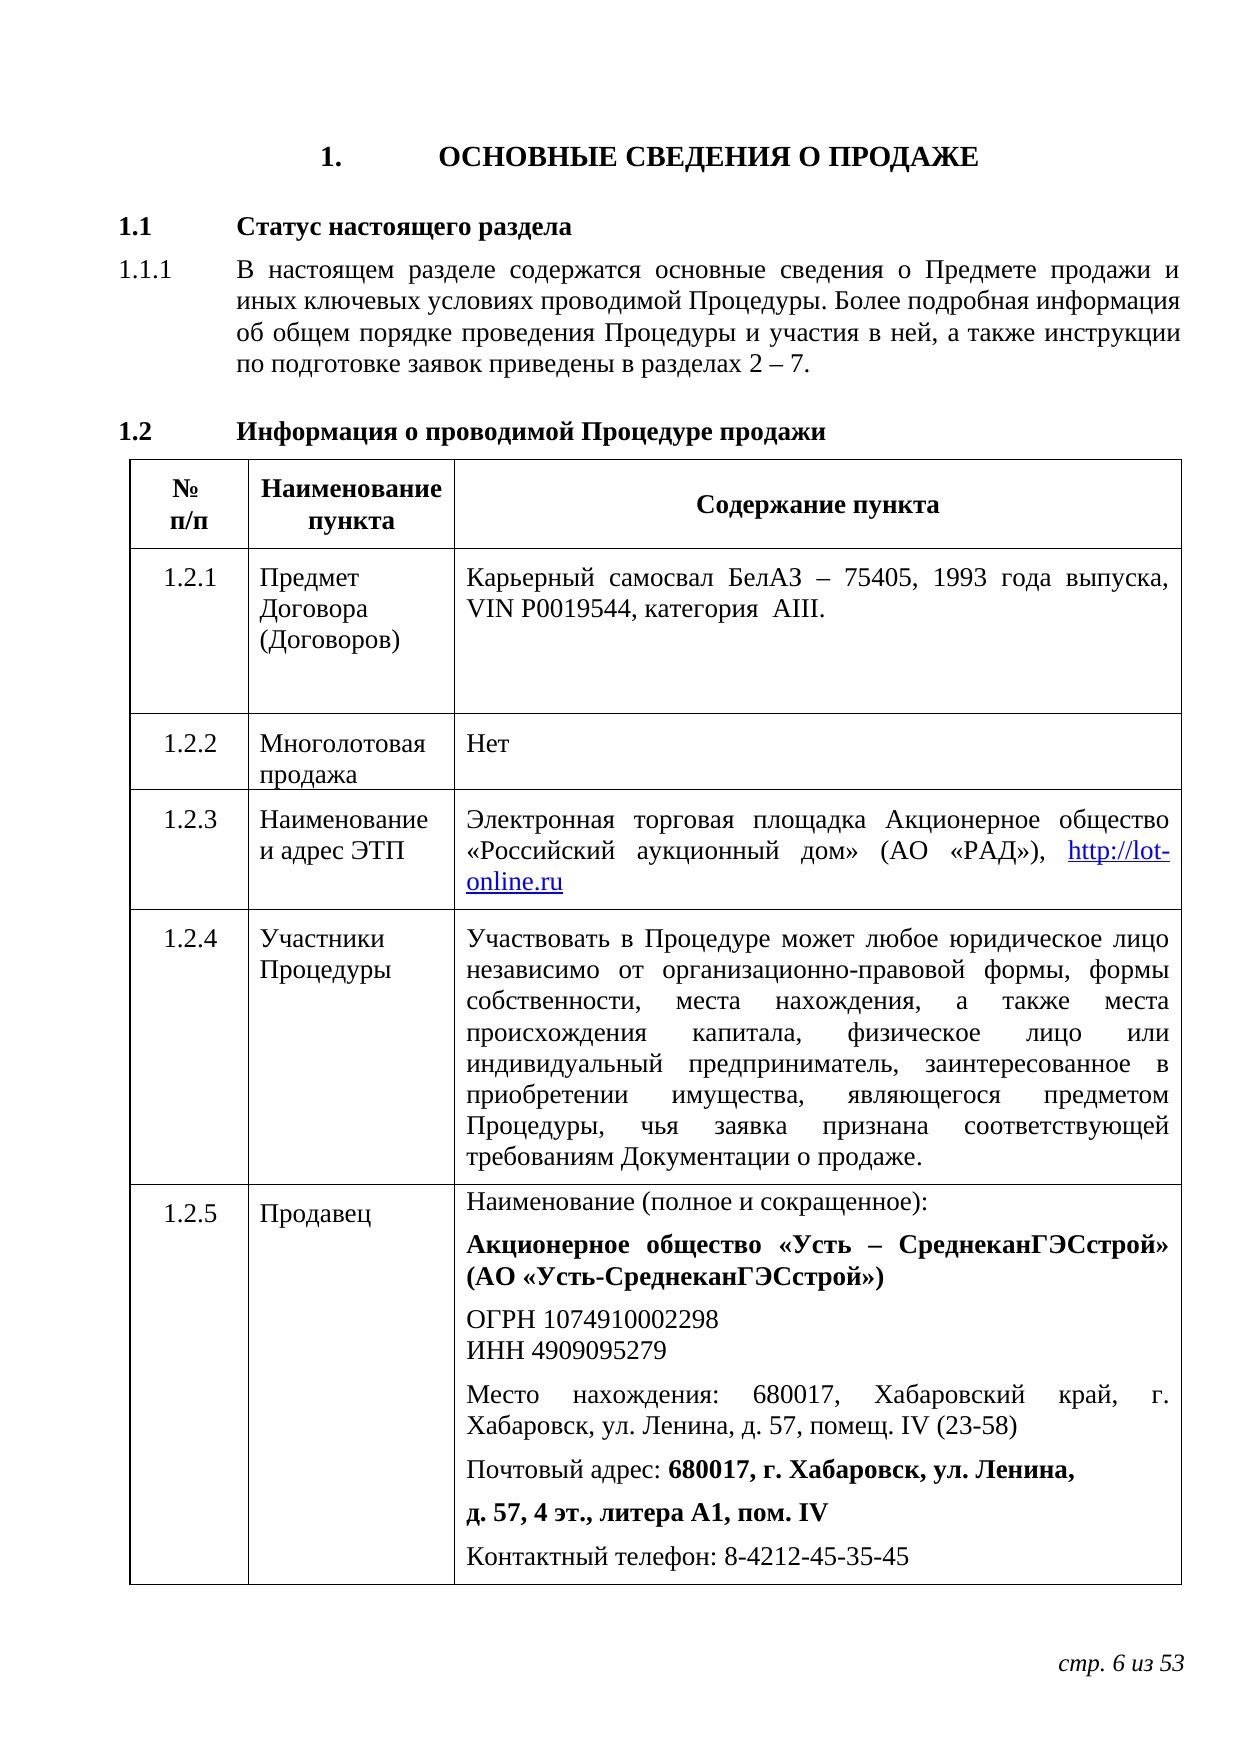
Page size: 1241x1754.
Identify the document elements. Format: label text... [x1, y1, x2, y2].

table_cell Электронная торговая площадка Акционерное общество «Российский аукционный дом» (АО «РАД»), http://lot-online.ru [455, 790, 1181, 909]
table_cell [131, 790, 248, 909]
subtitle Статус настоящего раздела [118, 210, 1181, 241]
table_cell [131, 714, 248, 789]
table_cell Многолотовая продажа [249, 714, 454, 789]
table_cell [131, 549, 248, 713]
table_cell Нет [455, 714, 1181, 789]
table_cell [131, 1185, 248, 1584]
table_cell Участники Процедуры [249, 910, 454, 1184]
table_cell Карьерный самосвал БелАЗ – 75405, 1993 года выпуска, VIN P0019544, категория AIII. [455, 549, 1181, 713]
table_header Содержание пункта [455, 460, 1181, 547]
table_cell Наименование и адрес ЭТП [249, 790, 454, 909]
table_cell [455, 1185, 1181, 1584]
list В настоящем разделе содержатся основные сведения о Предмете продажи и иных ключевых условиях проводимой Процедуры. Более подробная информация об общем порядке проведения Процедуры и участия в ней, а также инструкции по подготовке заявок приведены в разделах 2 – 7. [118, 253, 1181, 378]
table_cell [131, 910, 248, 1184]
table_header Наименование пункта [249, 460, 454, 547]
table_cell Продавец [249, 1185, 454, 1584]
table_header № п/п [131, 460, 248, 547]
subtitle Информация о проводимой Процедуре продажи [118, 415, 1181, 447]
table_cell Предмет Договора (Договоров) [249, 549, 454, 713]
table_cell Участвовать в Процедуре может любое юридическое лицо независимо от организационно-правовой формы, формы собственности, места нахождения, а также места происхождения капитала, физическое лицо или индивидуальный предприниматель, заинтересованное в приобретении имущества, являющегося предметом Процедуры, чья заявка признана соответствующей требованиям Документации о продаже. [455, 910, 1181, 1184]
subtitle ОСНОВНЫЕ СВЕДЕНИЯ О ПРОДАЖЕ [118, 139, 1181, 172]
